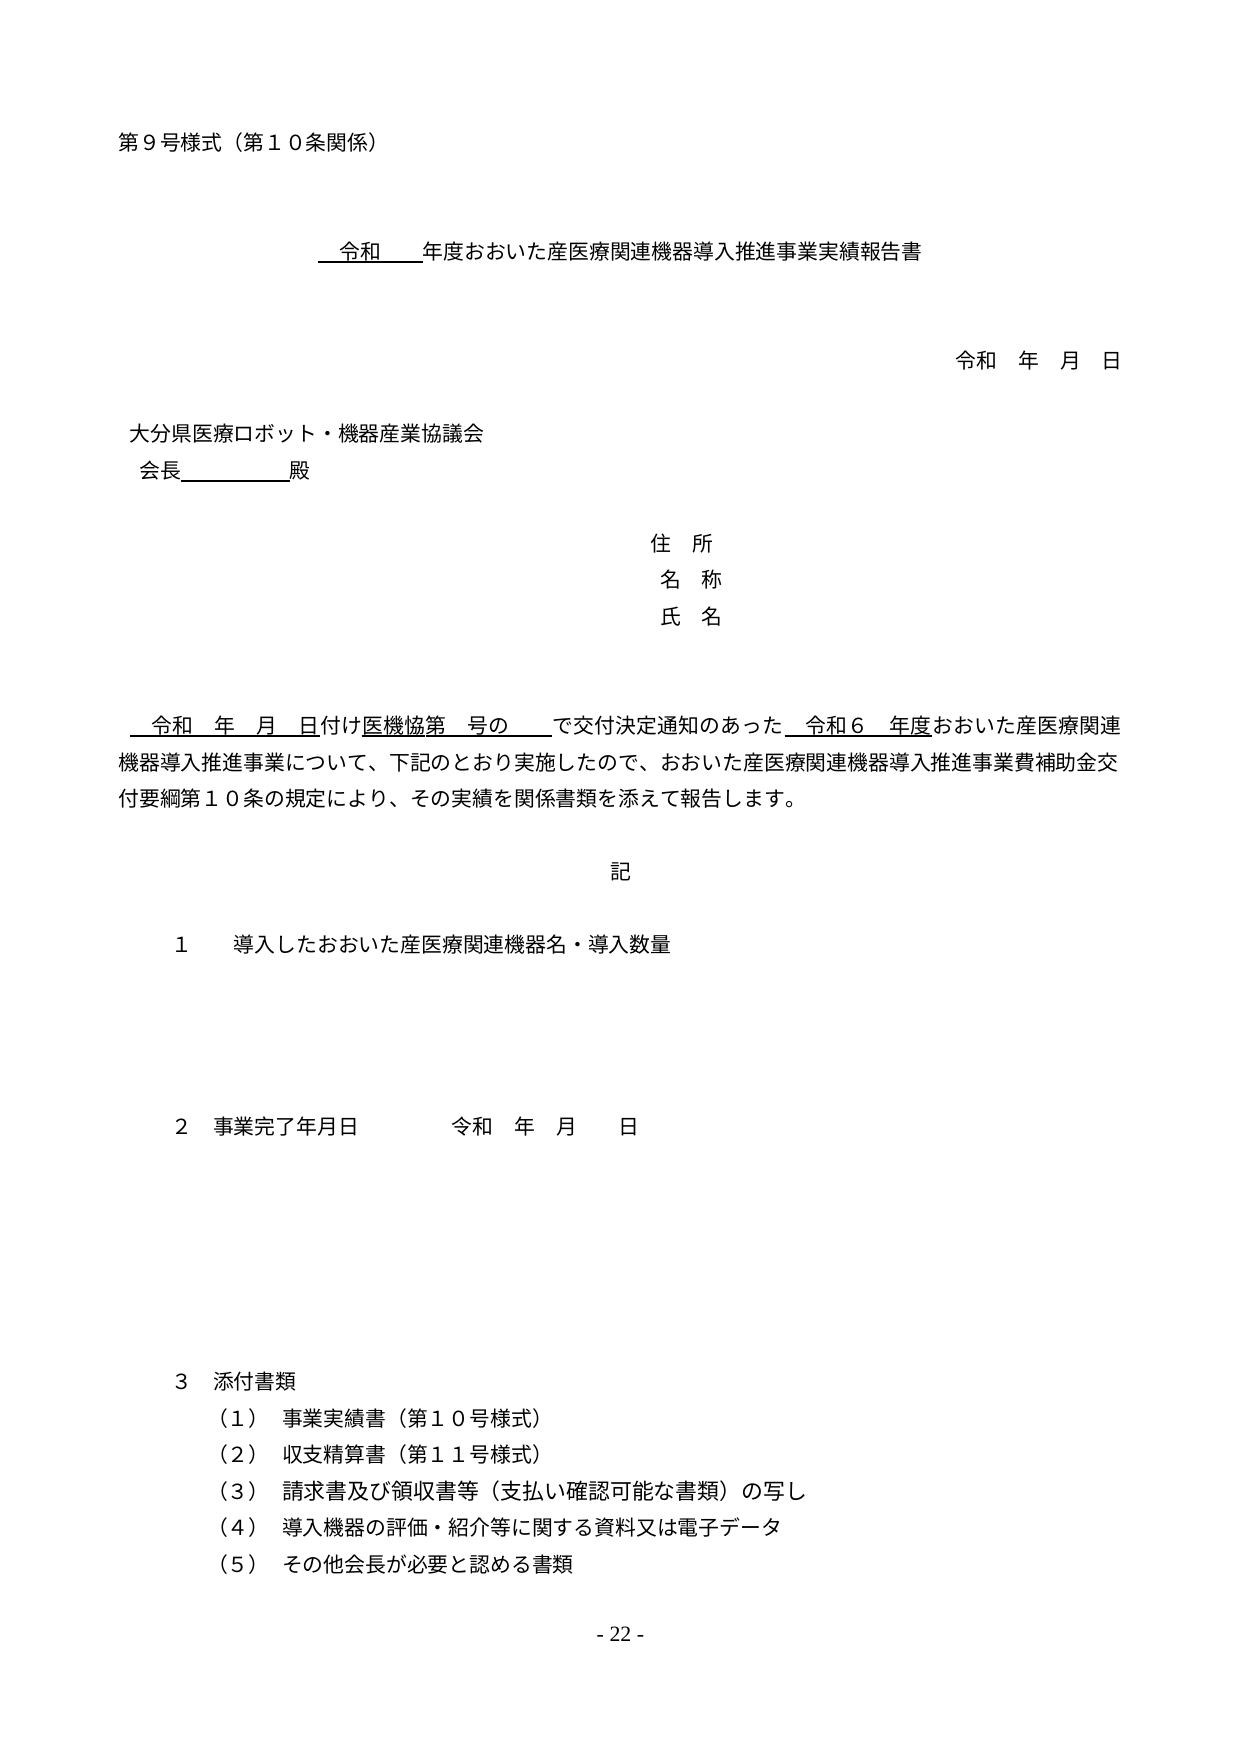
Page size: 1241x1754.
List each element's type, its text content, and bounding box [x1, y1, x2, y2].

list その他会長が必要と認める書類 [207, 1545, 1122, 1581]
text 記 [118, 852, 1122, 888]
text 令和 年度おおいた産医療関連機器導入推進事業実績報告書 [118, 232, 1122, 269]
text ２ 事業完了年月日 令和 年 月 日 [118, 1107, 1122, 1144]
text 令和 年 月 日付け医機恊第 号の で交付決定通知のあった 令和６ 年度おおいた産医療関連機器導入推進事業について、下記のとおり実施したので、おおいた産医療関連機器導入推進事業費補助金交付要綱第１０条の規定により、その実績を関係書類を添えて報告します。 [118, 706, 1122, 816]
list 収支精算書（第１１号様式） [207, 1435, 1122, 1472]
text 大分県医療ロボット・機器産業協議会 [118, 414, 1122, 451]
text 会長 殿 [118, 451, 1122, 487]
text 住 所 [118, 524, 1122, 560]
text ３ 添付書類 [118, 1362, 1122, 1399]
text １ 導入したおおいた産医療関連機器名・導入数量 [118, 925, 1122, 961]
text 氏 名 [118, 597, 1122, 633]
text 名 称 [118, 560, 1122, 597]
list 事業実績書（第１０号様式） [207, 1399, 1122, 1435]
text 令和 年 月 日 [118, 342, 1122, 378]
list 導入機器の評価・紹介等に関する資料又は電子データ [207, 1508, 1122, 1545]
list 請求書及び領収書等（支払い確認可能な書類）の写し [207, 1472, 1122, 1508]
text 第９号様式（第１０条関係） [118, 123, 1122, 159]
